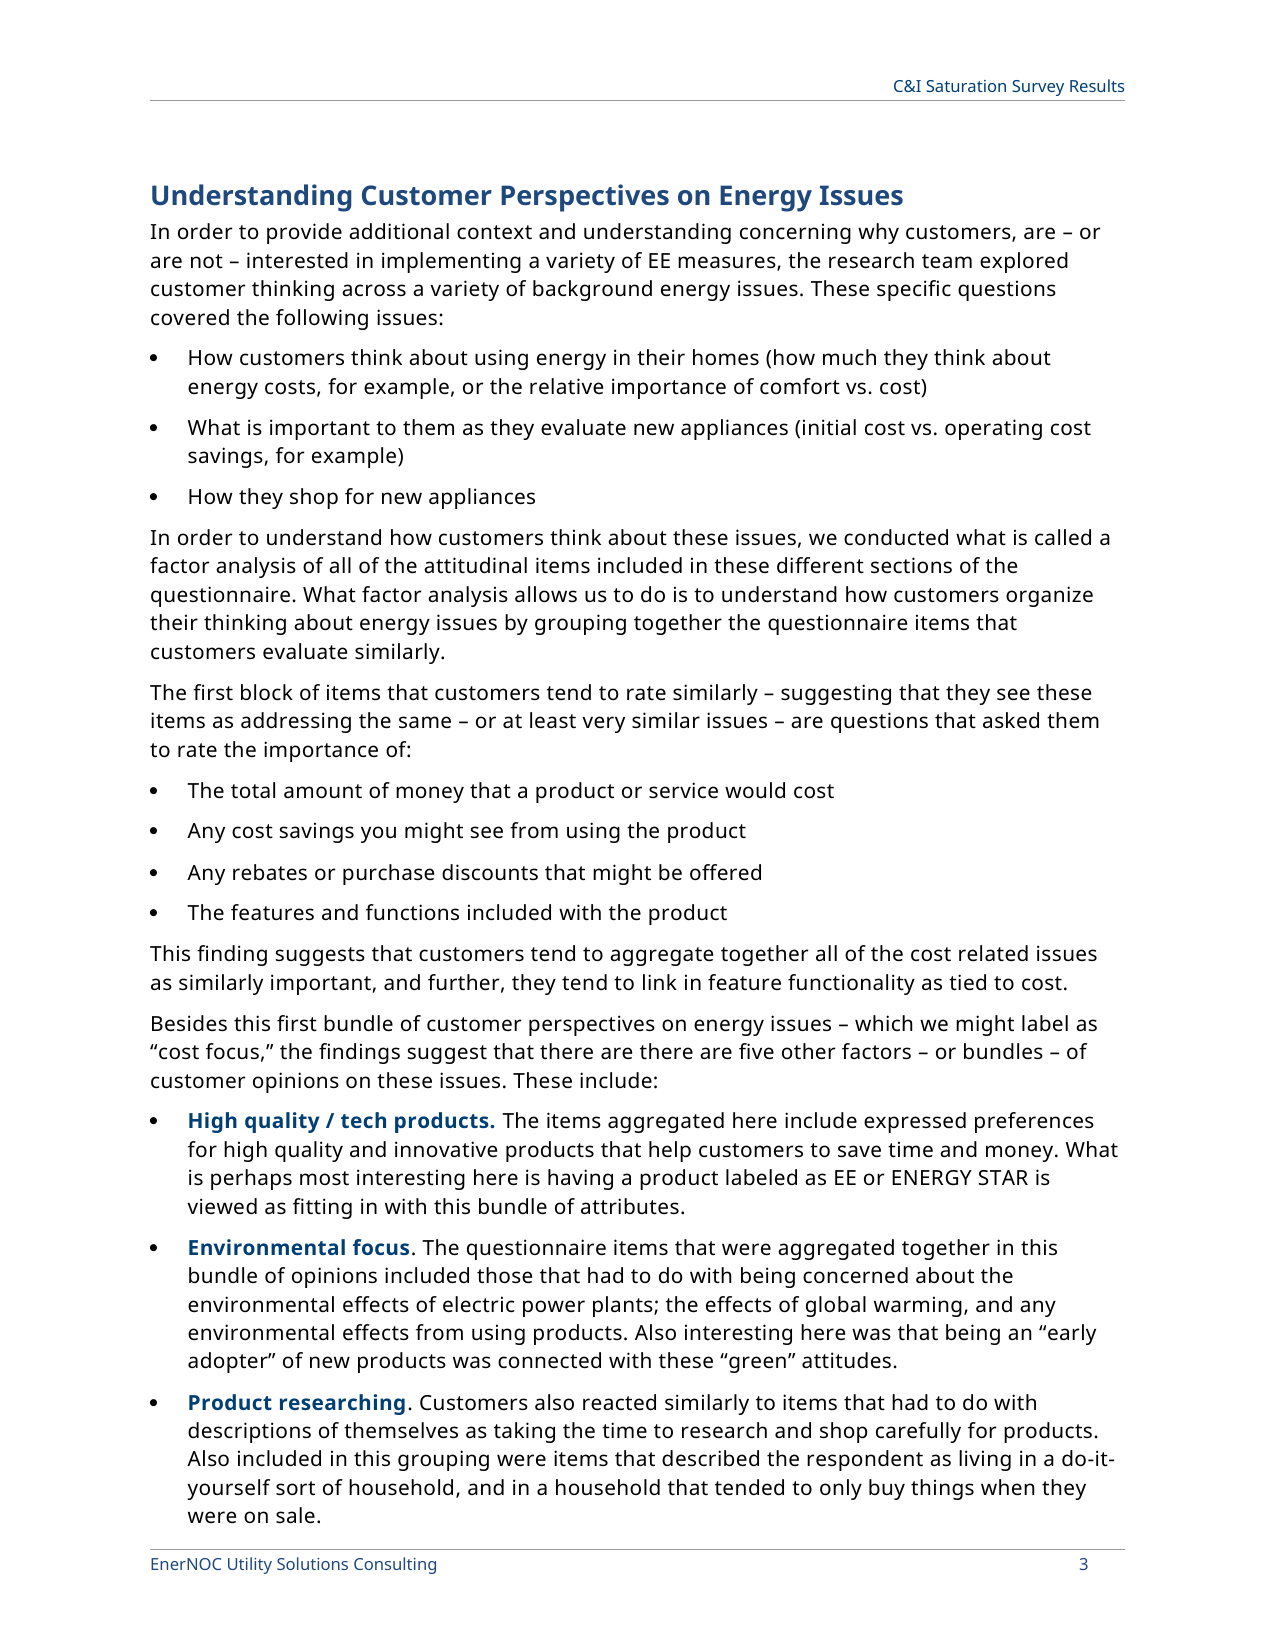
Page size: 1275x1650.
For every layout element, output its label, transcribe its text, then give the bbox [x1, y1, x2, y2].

list Environmental focus. The questionnaire items that were aggregated together in this bundle of opinions included those that had to do with being concerned about the environmental effects of electric power plants; the effects of global warming, and any environmental effects from using products. Also interesting here was that being an “early adopter” of new products was connected with these “green” attitudes. [150, 1233, 1125, 1375]
text In order to provide additional context and understanding concerning why customers, are – or are not – interested in implementing a variety of EE measures, the research team explored customer thinking across a variety of background energy issues. These specific questions covered the following issues: [150, 217, 1125, 331]
text This finding suggests that customers tend to aggregate together all of the cost related issues as similarly important, and further, they tend to link in feature functionality as tied to cost. [150, 939, 1125, 996]
list High quality / tech products. The items aggregated here include expressed preferences for high quality and innovative products that help customers to save time and money. What is perhaps most interesting here is having a product labeled as EE or ENERGY STAR is viewed as fitting in with this bundle of attributes. [150, 1107, 1125, 1220]
text In order to understand how customers think about these issues, we conducted what is called a factor analysis of all of the attitudinal items included in these different sections of the questionnaire. What factor analysis allows us to do is to understand how customers organize their thinking about energy issues by grouping together the questionnaire items that customers evaluate similarly. [150, 523, 1125, 665]
list The total amount of money that a product or service would cost [150, 776, 1125, 804]
list The features and functions included with the product [150, 898, 1125, 927]
list How customers think about using energy in their homes (how much they think about energy costs, for example, or the relative importance of comfort vs. cost) [150, 343, 1125, 400]
text The first block of items that customers tend to rate similarly – suggesting that they see these items as addressing the same – or at least very similar issues – are questions that asked them to rate the importance of: [150, 678, 1125, 763]
list Any cost savings you might see from using the product [150, 817, 1125, 845]
subtitle Understanding Customer Perspectives on Energy Issues [150, 176, 1125, 213]
list Product researching. Customers also reacted similarly to items that had to do with descriptions of themselves as taking the time to research and shop carefully for products. Also included in this grouping were items that described the respondent as living in a do-it-yourself sort of household, and in a household that tended to only buy things when they were on sale. [150, 1388, 1125, 1530]
text Besides this first bundle of customer perspectives on energy issues – which we might label as “cost focus,” the findings suggest that there are there are five other factors – or bundles – of customer opinions on these issues. These include: [150, 1009, 1125, 1094]
list Any rebates or purchase discounts that might be offered [150, 858, 1125, 886]
list What is important to them as they evaluate new appliances (initial cost vs. operating cost savings, for example) [150, 413, 1125, 470]
list How they shop for new appliances [150, 482, 1125, 511]
